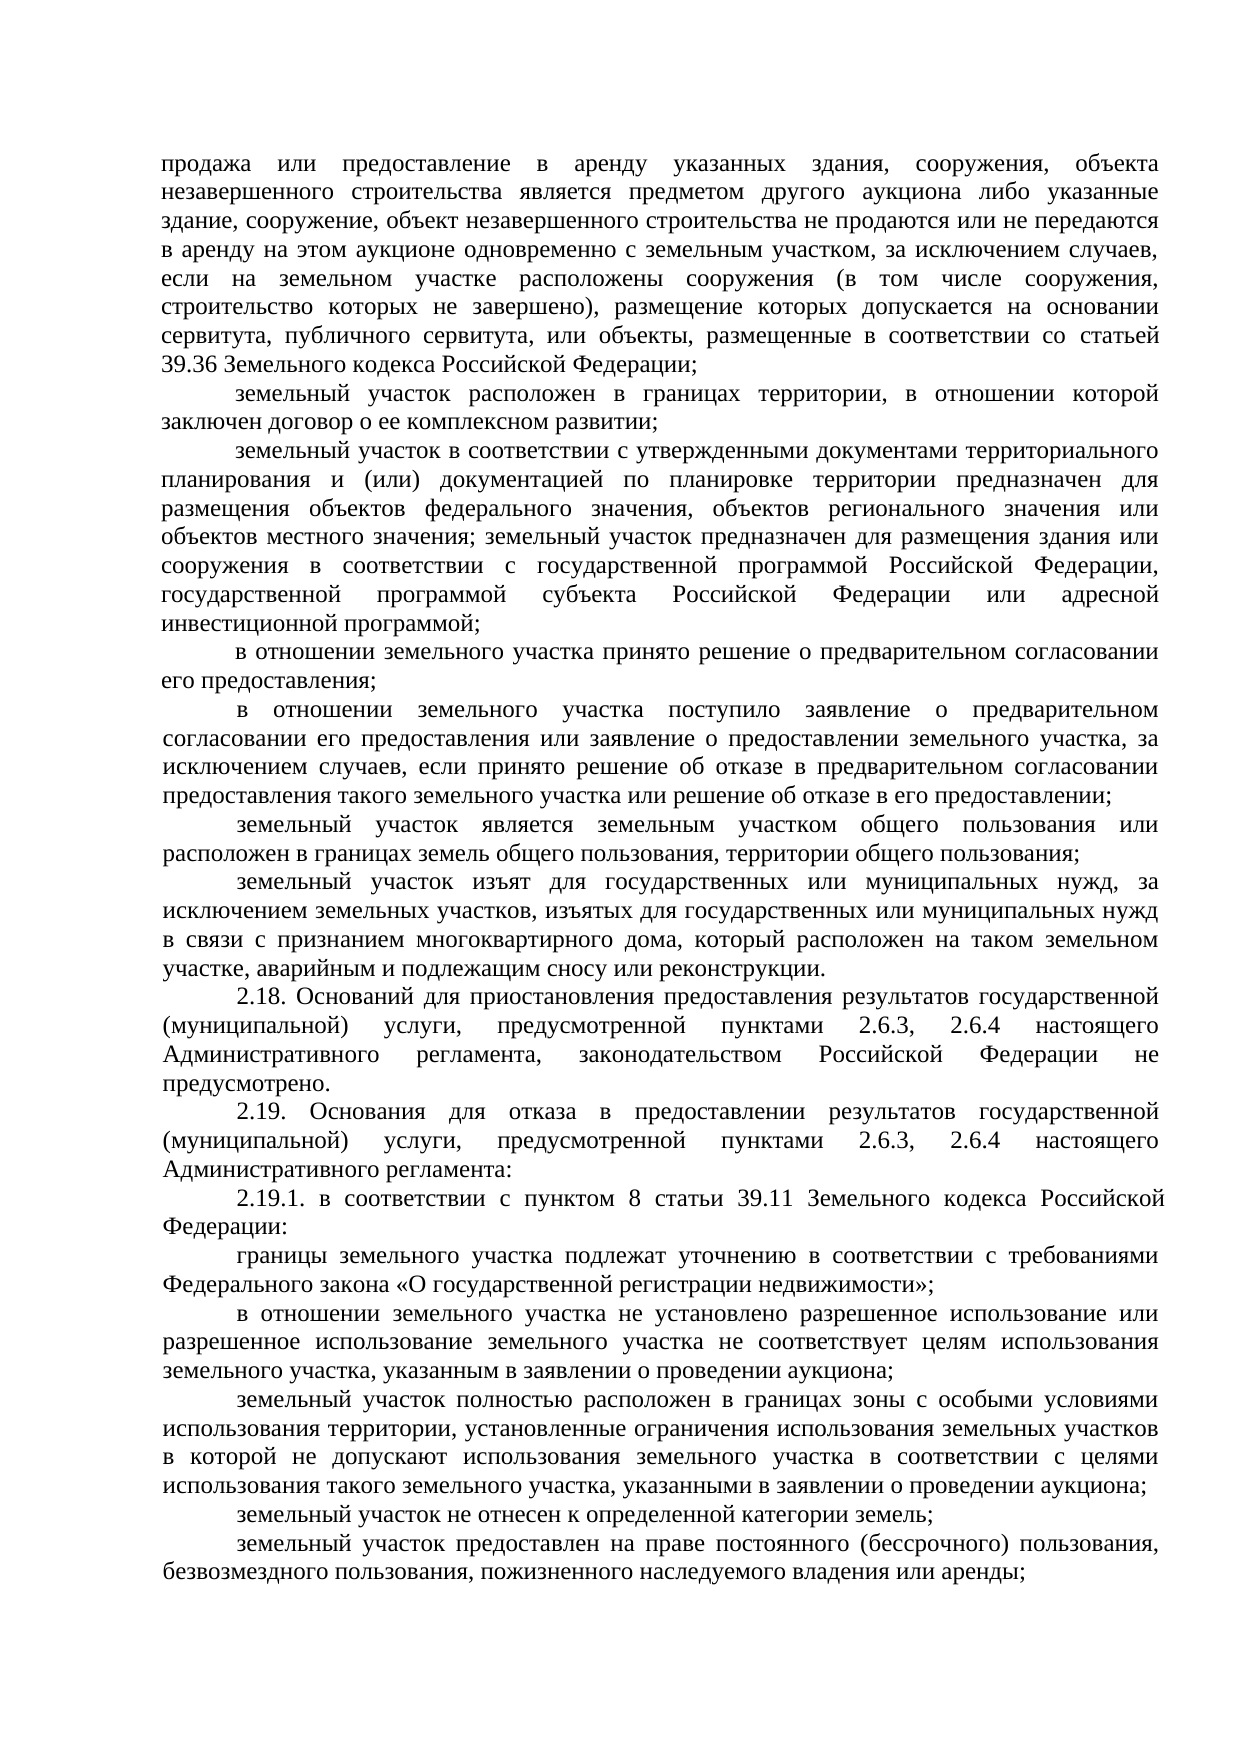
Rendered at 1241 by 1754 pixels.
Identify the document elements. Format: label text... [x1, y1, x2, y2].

text 2.19. Основания для отказа в предоставлении результатов государственной (муниципальной) услуги, предусмотренной пунктами 2.6.3, 2.6.4 настоящего Административного регламента: [162, 1096, 1159, 1183]
text границы земельного участка подлежат уточнению в соответствии с требованиями Федерального закона «О государственной регистрации недвижимости»; [162, 1240, 1159, 1298]
text земельный участок в соответствии с утвержденными документами территориального планирования и (или) документацией по планировке территории предназначен для размещения объектов федерального значения, объектов регионального значения или объектов местного значения; земельный участок предназначен для размещения здания или сооружения в соответствии с государственной программой Российской Федерации, государственной программой субъекта Российской Федерации или адресной инвестиционной программой; [161, 435, 1159, 636]
text земельный участок предоставлен на праве постоянного (бессрочного) пользования, безвозмездного пользования, пожизненного наследуемого владения или аренды; [162, 1528, 1159, 1585]
text земельный участок является земельным участком общего пользования или расположен в границах земель общего пользования, территории общего пользования; [162, 809, 1159, 866]
text 2.19.1. в соответствии с пунктом 8 статьи 39.11 Земельного кодекса Российской Федерации: [162, 1183, 1166, 1240]
text в отношении земельного участка не установлено разрешенное использование или разрешенное использование земельного участка не соответствует целям использования земельного участка, указанным в заявлении о проведении аукциона; [162, 1298, 1159, 1384]
text в отношении земельного участка поступило заявление о предварительном согласовании его предоставления или заявление о предоставлении земельного участка, за исключением случаев, если принято решение об отказе в предварительном согласовании предоставления такого земельного участка или решение об отказе в его предоставлении; [162, 694, 1159, 809]
text земельный участок полностью расположен в границах зоны с особыми условиями использования территории, установленные ограничения использования земельных участков в которой не допускают использования земельного участка в соответствии с целями использования такого земельного участка, указанными в заявлении о проведении аукциона; [162, 1384, 1159, 1499]
text земельный участок не отнесен к определенной категории земель; [162, 1499, 1159, 1528]
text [161, 148, 1159, 378]
text земельный участок изъят для государственных или муниципальных нужд, за исключением земельных участков, изъятых для государственных или муниципальных нужд в связи с признанием многоквартирного дома, который расположен на таком земельном участке, аварийным и подлежащим сносу или реконструкции. [162, 866, 1159, 981]
text 2.18. Оснований для приостановления предоставления результатов государственной (муниципальной) услуги, предусмотренной пунктами 2.6.3, 2.6.4 настоящего Административного регламента, законодательством Российской Федерации не предусмотрено. [162, 981, 1159, 1096]
text земельный участок расположен в границах территории, в отношении которой заключен договор о ее комплексном развитии; [161, 378, 1159, 435]
text в отношении земельного участка принято решение о предварительном согласовании его предоставления; [161, 636, 1159, 694]
